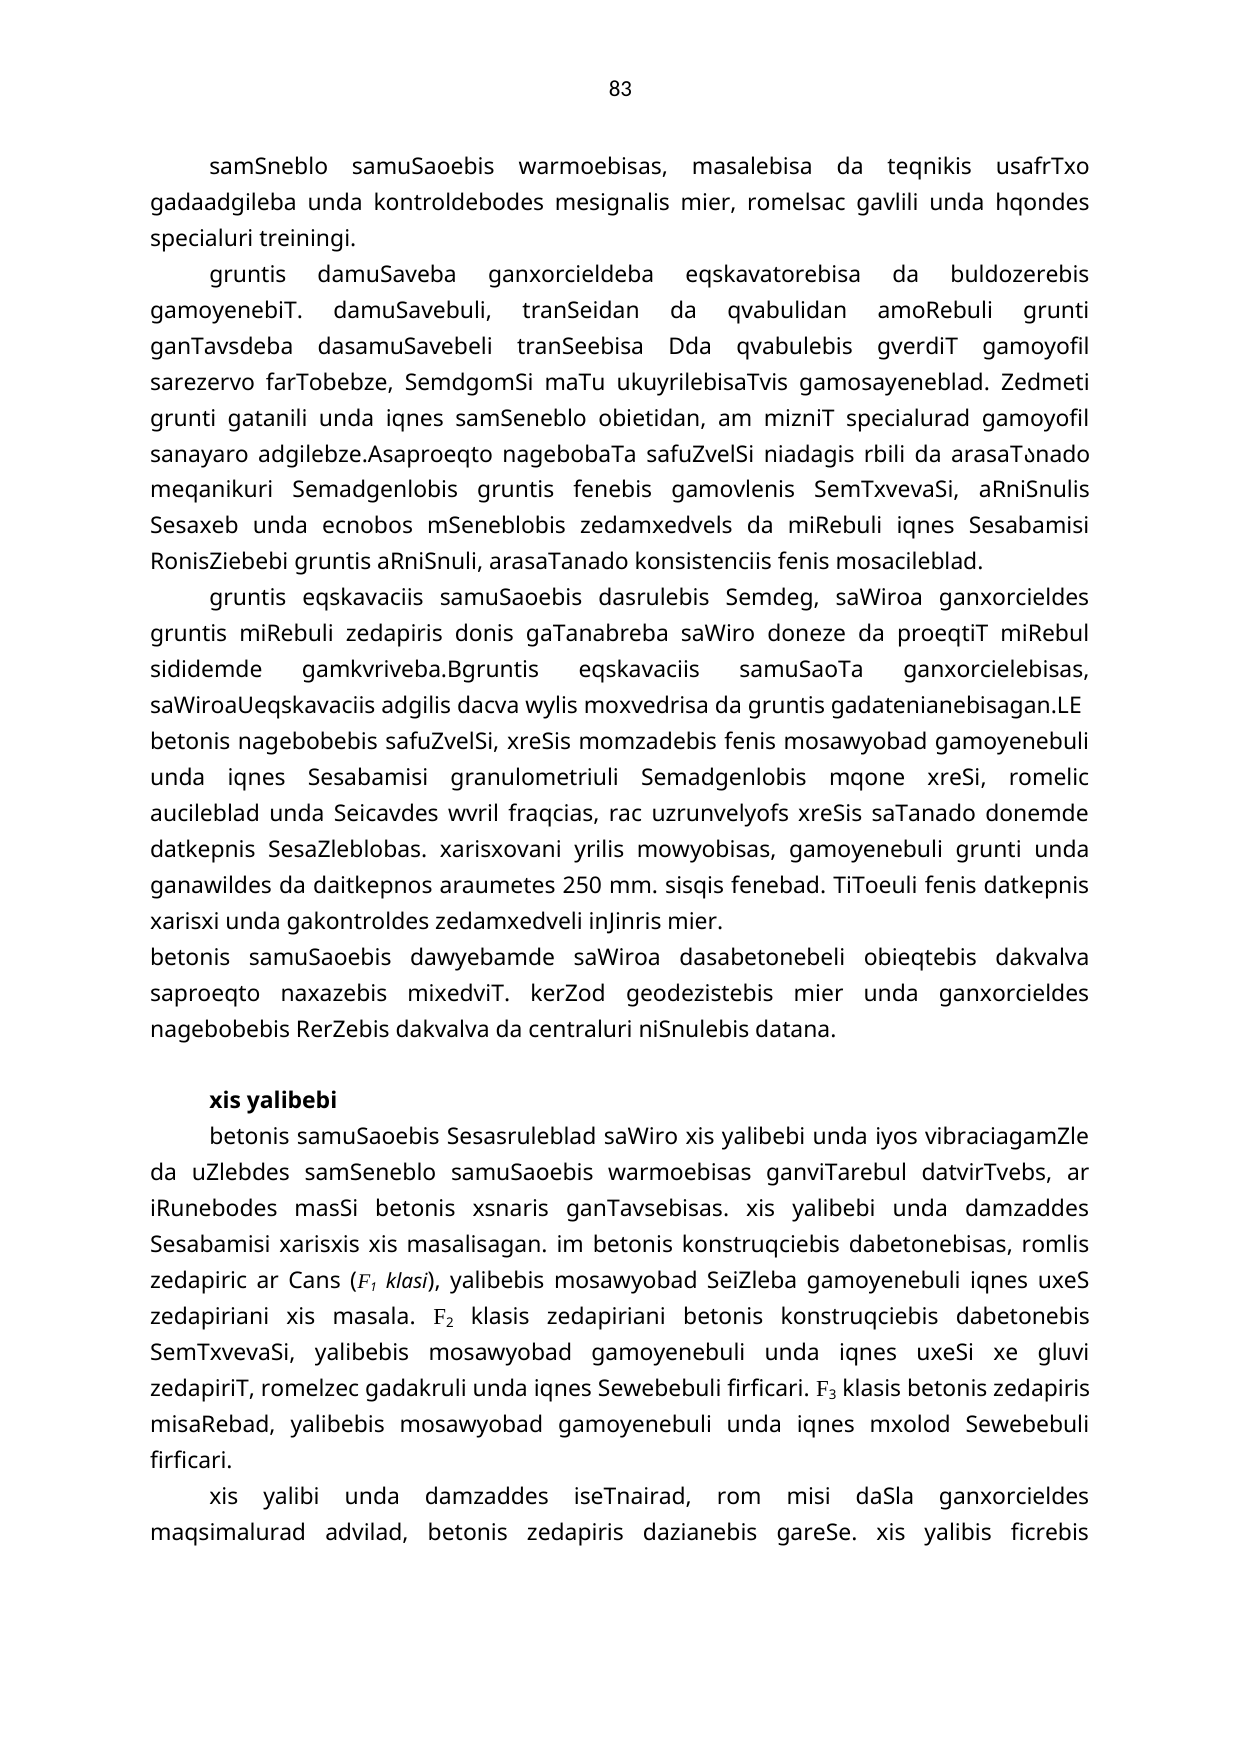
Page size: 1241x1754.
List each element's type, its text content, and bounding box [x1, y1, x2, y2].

text samSneblo samuSaoebis warmoebisas, masalebisa da teqnikis usafrTxo gadaadgileba unda kontroldebodes mesignalis mier, romelsac gavlili unda hqondes specialuri treiningi. [150, 150, 1090, 253]
text betonis nagebobebis safuZvelSi, xreSis momzadebis fenis mosawyobad gamoyenebuli unda iqnes Sesabamisi granulometriuli Semadgenlobis mqone xreSi, romelic aucileblad unda Seicavdes wvril fraqcias, rac uzrunvelyofs xreSis saTanado donemde datkepnis SesaZleblobas. xarisxovani yrilis mowyobisas, gamoyenebuli grunti unda ganawildes da daitkepnos araumetes 250 mm. sisqis fenebad. TiToeuli fenis datkepnis xarisxi unda gakontroldes zedamxedveli inJinris mier. [150, 725, 1090, 936]
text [150, 1480, 1090, 1547]
text betonis samuSaoebis Sesasruleblad saWiro xis yalibebi unda iyos vibraciagamZle da uZlebdes samSeneblo samuSaoebis warmoebisas ganviTarebul datvirTvebs, ar iRunebodes masSi betonis xsnaris ganTavsebisas. xis yalibebi unda damzaddes Sesabamisi xarisxis xis masalisagan. im betonis konstruqciebis dabetonebisas, romlis zedapiric ar Cans (F1 klasi), yalibebis mosawyobad SeiZleba gamoyenebuli iqnes uxeS zedapiriani xis masala. F2 klasis zedapiriani betonis konstruqciebis dabetonebis SemTxvevaSi, yalibebis mosawyobad gamoyenebuli unda iqnes uxeSi xe gluvi zedapiriT, romelzec gadakruli unda iqnes Sewebebuli firficari. F3 klasis betonis zedapiris misaRebad, yalibebis mosawyobad gamoyenebuli unda iqnes mxolod Sewebebuli firficari. [150, 1120, 1090, 1475]
text gruntis damuSaveba ganxorcieldeba eqskavatorebisa da buldozerebis gamoyenebiT. damuSavebuli, tranSeidan da qvabulidan amoRebuli grunti ganTavsdeba dasamuSavebeli tranSeebisa Dda qvabulebis gverdiT gamoyofil sarezervo farTobebze, SemdgomSi maTu ukuyrilebisaTvis gamosayeneblad. Zedmeti grunti gatanili unda iqnes samSeneblo obietidan, am mizniT specialurad gamoyofil sanayaro adgilebze.Asaproeqto nagebobaTa safuZvelSi niadagis rbili da arasaTაnado meqanikuri Semadgenlobis gruntis fenebis gamovlenis SemTxvevaSi, aRniSnulis Sesaxeb unda ecnobos mSeneblobis zedamxedvels da miRebuli iqnes Sesabamisi RonisZiebebi gruntis aRniSnuli, arasaTanado konsistenciis fenis mosacileblad. [150, 258, 1090, 577]
text xis yalibebi [150, 1084, 1090, 1116]
text gruntis eqskavaciis samuSaoebis dasrulebis Semdeg, saWiroa ganxorcieldes gruntis miRebuli zedapiris donis gaTanabreba saWiro doneze da proeqtiT miRebul sididemde gamkvriveba.Bgruntis eqskavaciis samuSaoTa ganxorcielebisas, saWiroaUeqskavaciis adgilis dacva wylis moxvedrisa da gruntis gadatenianebisagan.LE [150, 581, 1090, 720]
text betonis samuSaoebis dawyebamde saWiroa dasabetonebeli obieqtebis dakvalva saproeqto naxazebis mixedviT. kerZod geodezistebis mier unda ganxorcieldes nagebobebis RerZebis dakvalva da centraluri niSnulebis datana. [150, 941, 1090, 1044]
